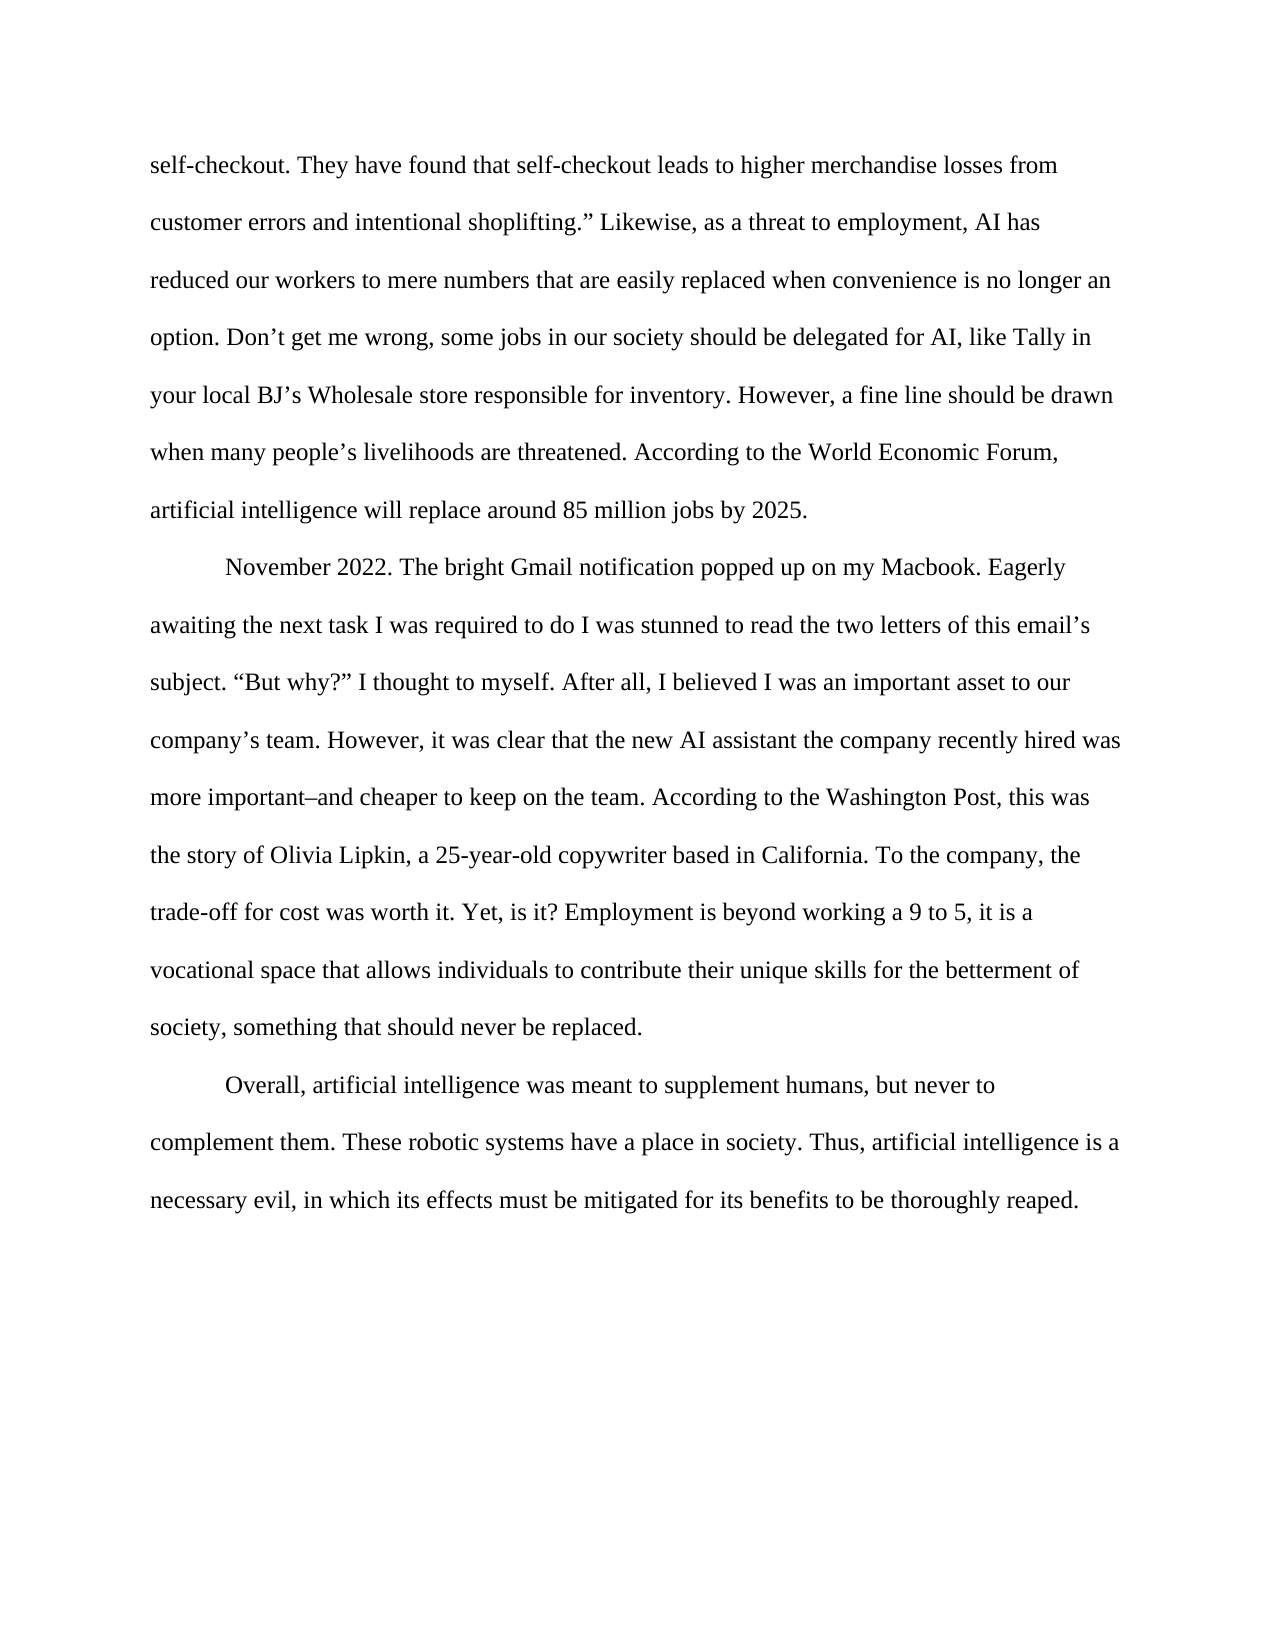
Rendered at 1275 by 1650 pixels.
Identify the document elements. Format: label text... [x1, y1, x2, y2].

text November 2022. The bright Gmail notification popped up on my Macbook. Eagerly awaiting the next task I was required to do I was stunned to read the two letters of this email’s subject. “But why?” I thought to myself. After all, I believed I was an important asset to our company’s team. However, it was clear that the new AI assistant the company recently hired was more important–and cheaper to keep on the team. According to the Washington Post, this was the story of Olivia Lipkin, a 25-year-old copywriter based in California. To the company, the trade-off for cost was worth it. Yet, is it? Employment is beyond working a 9 to 5, it is a vocational space that allows individuals to contribute their unique skills for the betterment of society, something that should never be replaced. [150, 552, 1125, 1041]
text Overall, artificial intelligence was meant to supplement humans, but never to complement them. These robotic systems have a place in society. Thus, artificial intelligence is a necessary evil, in which its effects must be mitigated for its benefits to be thoroughly reaped. [150, 1070, 1125, 1214]
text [150, 150, 1125, 524]
